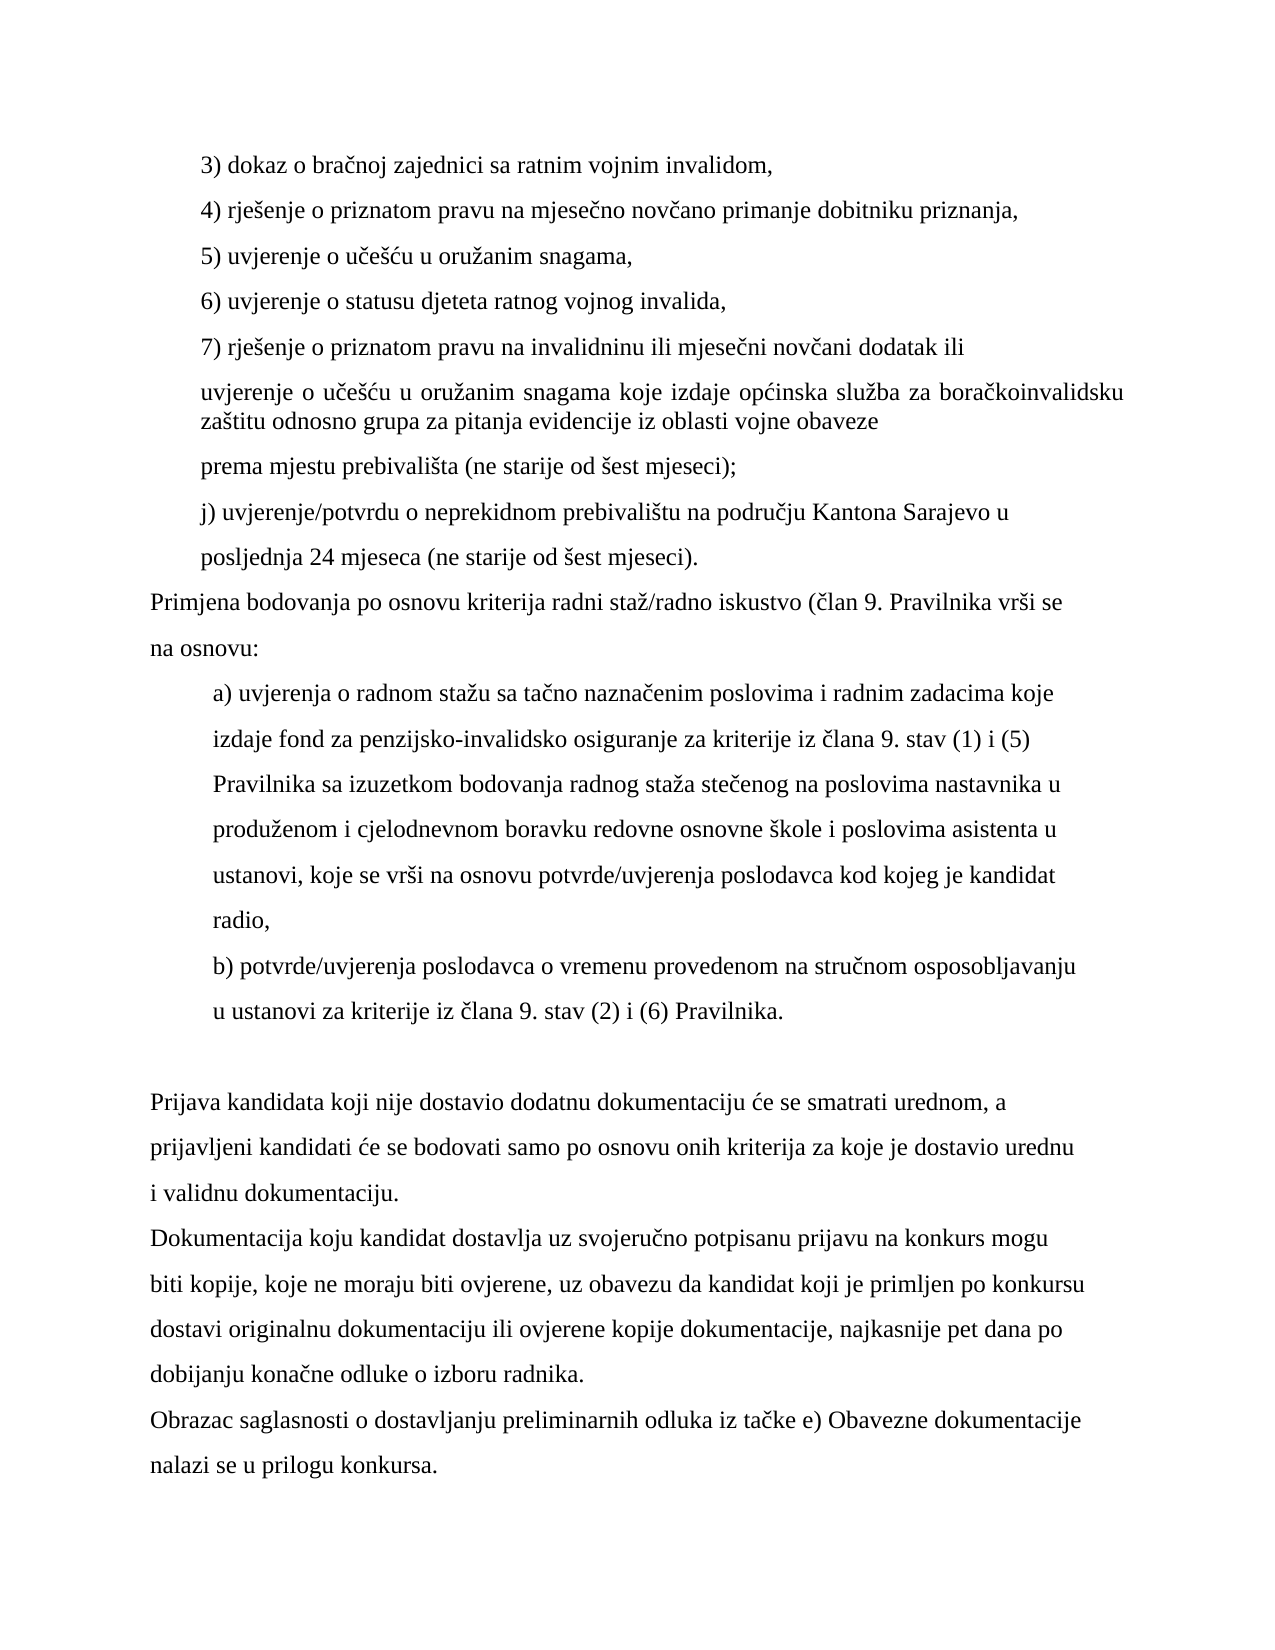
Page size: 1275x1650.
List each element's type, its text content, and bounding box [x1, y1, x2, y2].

text posljednja 24 mjeseca (ne starije od šest mjeseci). [200, 542, 1125, 571]
text ustanovi, koje se vrši na osnovu potvrde/uvjerenja poslodavca kod kojeg je kandidat [213, 860, 1125, 889]
text 7) rješenje o priznatom pravu na invalidninu ili mjesečni novčani dodatak ili [200, 332, 1125, 360]
text dostavi originalnu dokumentaciju ili ovjerene kopije dokumentacije, najkasnije pet dana po [150, 1314, 1125, 1343]
text na osnovu: [150, 633, 1125, 662]
text u ustanovi za kriterije iz člana 9. stav (2) i (6) Pravilnika. [213, 996, 1125, 1025]
text uvjerenje o učešću u oružanim snagama koje izdaje općinska služba za boračkoinvalidsku zaštitu odnosno grupa za pitanja evidencije iz oblasti vojne obaveze [200, 377, 1125, 434]
text dobijanju konačne odluke o izboru radnika. [150, 1359, 1125, 1388]
text biti kopije, koje ne moraju biti ovjerene, uz obavezu da kandidat koji je primljen po konkursu [150, 1269, 1125, 1297]
text radio, [213, 905, 1125, 934]
text 4) rješenje o priznatom pravu na mjesečno novčano primanje dobitniku priznanja, [200, 195, 1125, 224]
text i validnu dokumentaciju. [150, 1178, 1125, 1207]
text a) uvjerenja o radnom stažu sa tačno naznačenim poslovima i radnim zadacima koje [213, 678, 1125, 707]
text 6) uvjerenje o statusu djeteta ratnog vojnog invalida, [200, 286, 1125, 315]
text 3) dokaz o bračnoj zajednici sa ratnim vojnim invalidom, [200, 150, 1125, 179]
text prijavljeni kandidati će se bodovati samo po osnovu onih kriterija za koje je dostavio urednu [150, 1132, 1125, 1161]
text Obrazac saglasnosti o dostavljanju preliminarnih odluka iz tačke e) Obavezne dokumentacije [150, 1405, 1125, 1434]
text Dokumentacija koju kandidat dostavlja uz svojeručno potpisanu prijavu na konkurs mogu [150, 1223, 1125, 1252]
text b) potvrde/uvjerenja poslodavca o vremenu provedenom na stručnom osposobljavanju [213, 951, 1125, 979]
text Prijava kandidata koji nije dostavio dodatnu dokumentaciju će se smatrati urednom, a [150, 1087, 1125, 1116]
text j) uvjerenje/potvrdu o neprekidnom prebivalištu na području Kantona Sarajevo u [200, 497, 1125, 525]
text Pravilnika sa izuzetkom bodovanja radnog staža stečenog na poslovima nastavnika u [213, 769, 1125, 798]
text izdaje fond za penzijsko-invalidsko osiguranje za kriterije iz člana 9. stav (1) i (5) [213, 724, 1125, 752]
text 5) uvjerenje o učešću u oružanim snagama, [200, 241, 1125, 269]
text produženom i cjelodnevnom boravku redovne osnovne škole i poslovima asistenta u [213, 814, 1125, 843]
text Primjena bodovanja po osnovu kriterija radni staž/radno iskustvo (član 9. Pravilnika vrši se [150, 587, 1125, 616]
text nalazi se u prilogu konkursa. [150, 1450, 1125, 1479]
text prema mjestu prebivališta (ne starije od šest mjeseci); [200, 451, 1125, 480]
